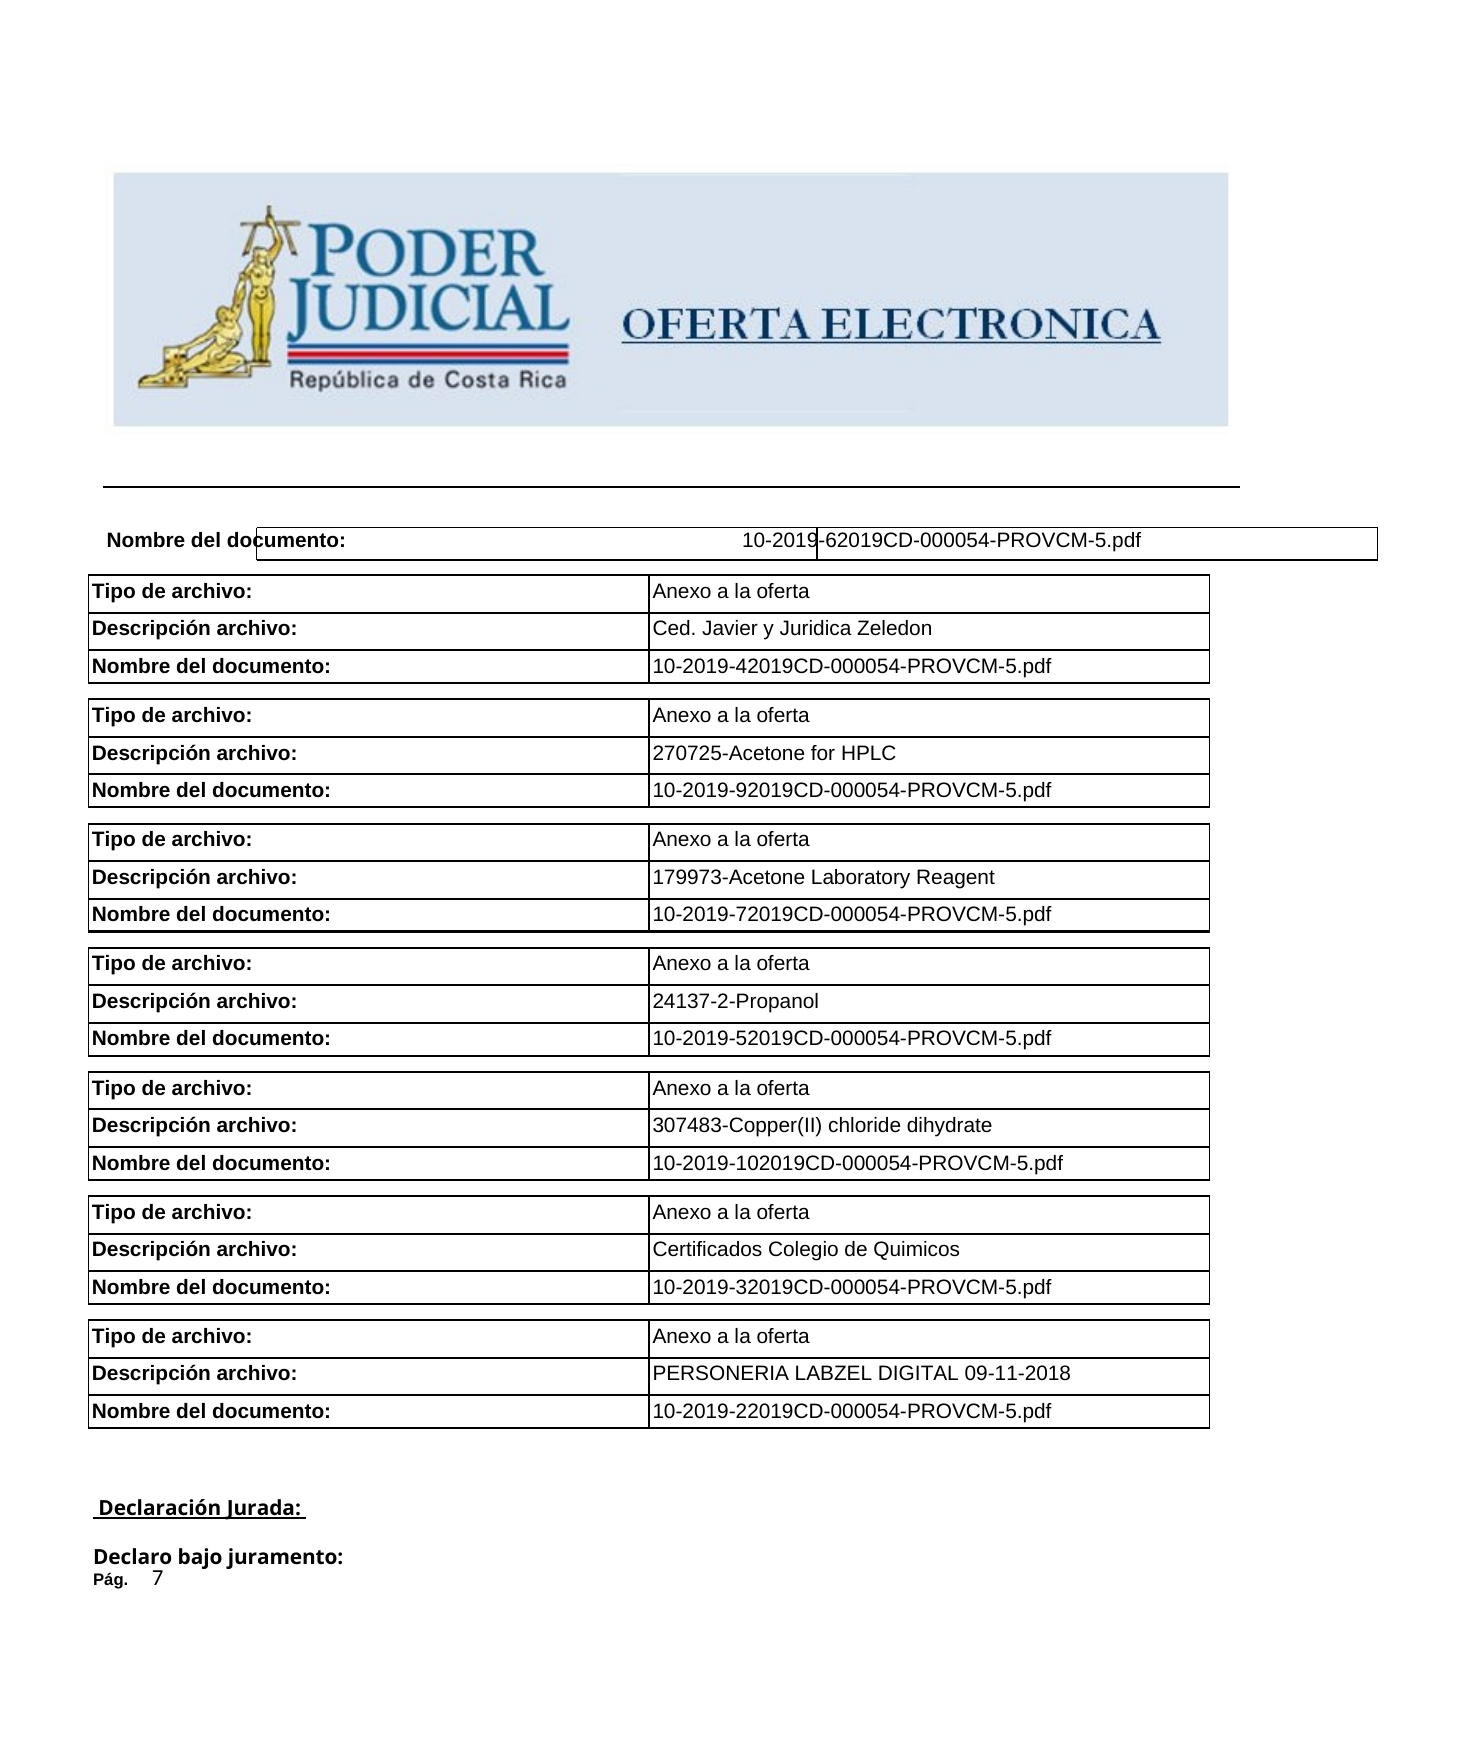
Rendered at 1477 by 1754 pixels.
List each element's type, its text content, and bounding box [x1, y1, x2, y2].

table_cell Nombre del documento: [89, 651, 648, 682]
table_header Tipo de archivo: [89, 1197, 648, 1232]
table_cell Descripción archivo: [89, 1235, 648, 1270]
table_cell Nombre del documento: [89, 775, 648, 806]
table_header Anexo a la oferta [650, 1073, 1209, 1108]
table_cell Ced. Javier y Juridica Zeledon [650, 614, 1209, 649]
table_cell Descripción archivo: [89, 614, 648, 649]
table_cell Descripción archivo: [89, 862, 648, 897]
table_cell Descripción archivo: [89, 1359, 648, 1394]
table_cell PERSONERIA LABZEL DIGITAL 09-11-2018 [650, 1359, 1209, 1394]
table_cell 10-2019-92019CD-000054-PROVCM-5.pdf [650, 775, 1209, 806]
table_cell 10-2019-52019CD-000054-PROVCM-5.pdf [650, 1024, 1209, 1054]
table_header Anexo a la oferta [650, 576, 1209, 612]
table_header Tipo de archivo: [89, 825, 648, 860]
table_cell 24137-2-Propanol [650, 986, 1209, 1022]
table_header Anexo a la oferta [650, 1197, 1209, 1232]
table_cell 270725-Acetone for HPLC [650, 738, 1209, 773]
table_header Tipo de archivo: [89, 576, 648, 612]
table_cell 10-2019-32019CD-000054-PROVCM-5.pdf [650, 1272, 1209, 1303]
table_header Anexo a la oferta [650, 949, 1209, 984]
table_cell Descripción archivo: [89, 1110, 648, 1146]
table_header Anexo a la oferta [650, 825, 1209, 860]
table_cell Descripción archivo: [89, 738, 648, 773]
table_cell 10-2019-102019CD-000054-PROVCM-5.pdf [650, 1148, 1209, 1179]
table_header Anexo a la oferta [650, 1321, 1209, 1357]
table_cell Nombre del documento: [89, 1396, 648, 1427]
table_cell Nombre del documento: [89, 1024, 648, 1054]
table_cell Descripción archivo: [89, 986, 648, 1022]
table_header Tipo de archivo: [89, 949, 648, 984]
table_cell 10-2019-72019CD-000054-PROVCM-5.pdf [650, 900, 1209, 930]
table_cell Nombre del documento: [89, 1148, 648, 1179]
table_header Tipo de archivo: [89, 1073, 648, 1108]
table_header Anexo a la oferta [650, 700, 1209, 736]
text Declaro bajo juramento: [93, 1542, 1266, 1571]
picture [103, 162, 1241, 436]
table_cell Certificados Colegio de Quimicos [650, 1235, 1209, 1270]
table_cell Nombre del documento: [89, 1272, 648, 1303]
table_cell 10-2019-42019CD-000054-PROVCM-5.pdf [650, 651, 1209, 682]
table_header Tipo de archivo: [89, 700, 648, 736]
text Declaración Jurada: [93, 1493, 1266, 1522]
table_cell 179973-Acetone Laboratory Reagent [650, 862, 1209, 897]
table_header Tipo de archivo: [89, 1321, 648, 1357]
table_cell 307483-Copper(II) chloride dihydrate [650, 1110, 1209, 1146]
table_cell 10-2019-22019CD-000054-PROVCM-5.pdf [650, 1396, 1209, 1427]
table_cell Nombre del documento: [89, 900, 648, 930]
